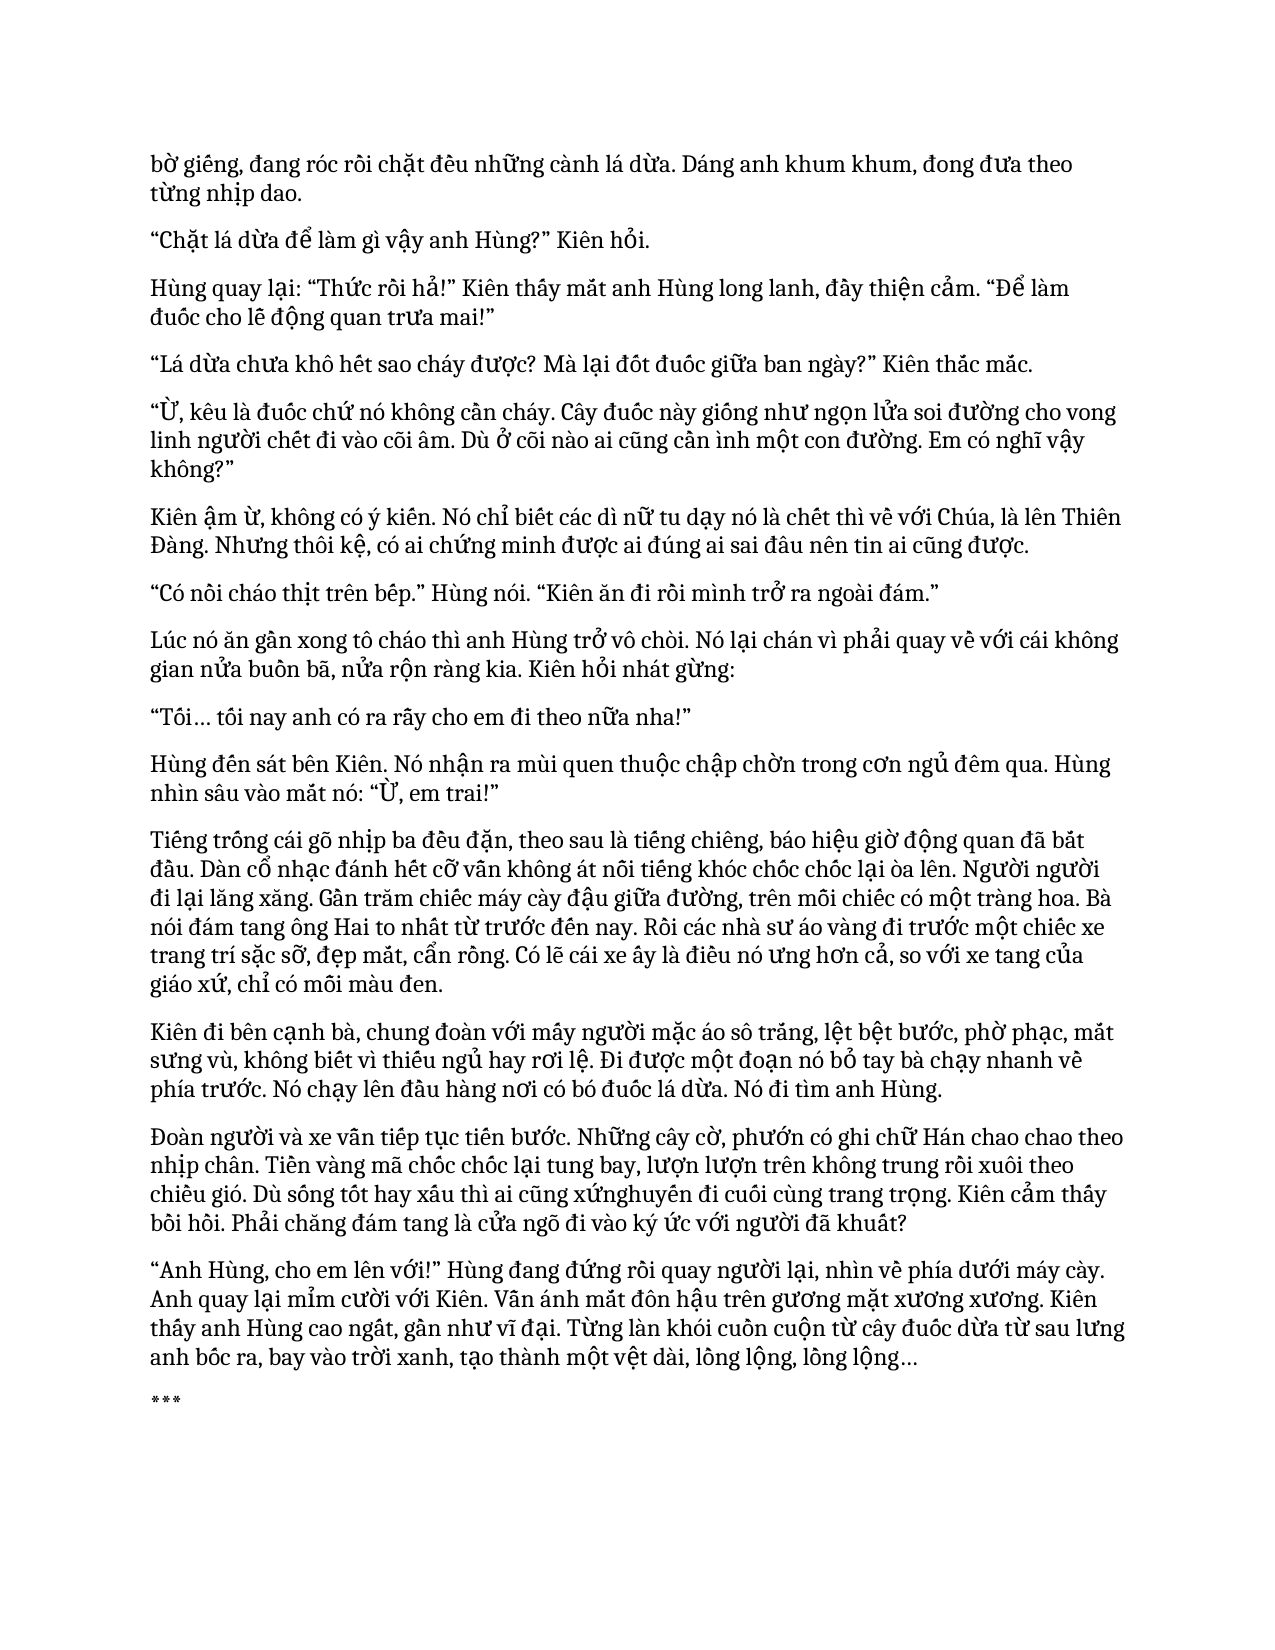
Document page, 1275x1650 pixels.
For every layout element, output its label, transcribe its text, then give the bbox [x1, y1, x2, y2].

text Lúc nó ăn gần xong tô cháo thì anh Hùng trở vô chòi. Nó lại chán vì phải quay về với cái không gian nửa buồn bã, nửa rộn ràng kia. Kiên hỏi nhát gừng: [150, 626, 1125, 684]
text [150, 150, 1125, 207]
text “Tối… tối nay anh có ra rẫy cho em đi theo nữa nha!” [150, 702, 1125, 731]
text Hùng đến sát bên Kiên. Nó nhận ra mùi quen thuộc chập chờn trong cơn ngủ đêm qua. Hùng nhìn sâu vào mắt nó: “Ừ, em trai!” [150, 750, 1125, 807]
text “Có nồi cháo thịt trên bếp.” Hùng nói. “Kiên ăn đi rồi mình trở ra ngoài đám.” [150, 579, 1125, 607]
text Đoàn người và xe vẫn tiếp tục tiến bước. Những cây cờ, phướn có ghi chữ Hán chao chao theo nhịp chân. Tiền vàng mã chốc chốc lại tung bay, lượn lượn trên không trung rồi xuôi theo chiều gió. Dù sống tốt hay xấu thì ai cũng xứnghuyến đi cuối cùng trang trọng. Kiên cảm thấy bồi hồi. Phải chăng đám tang là cửa ngõ đi vào ký ức với người đã khuất? [150, 1122, 1125, 1237]
text Hùng quay lại: “Thức rồi hả!” Kiên thấy mắt anh Hùng long lanh, đầy thiện cảm. “Để làm đuốc cho lễ động quan trưa mai!” [150, 274, 1125, 331]
text “Ừ, kêu là đuốc chứ nó không cần cháy. Cây đuốc này giống như ngọn lửa soi đường cho vong linh người chết đi vào cõi âm. Dù ở cõi nào ai cũng cần ình một con đường. Em có nghĩ vậy không?” [150, 397, 1125, 484]
text Tiếng trống cái gõ nhịp ba đều đặn, theo sau là tiếng chiêng, báo hiệu giờ động quan đã bắt đầu. Dàn cổ nhạc đánh hết cỡ vẫn không át nỗi tiếng khóc chốc chốc lại òa lên. Người người đi lại lăng xăng. Gần trăm chiếc máy cày đậu giữa đường, trên mỗi chiếc có một tràng hoa. Bà nói đám tang ông Hai to nhất từ trước đến nay. Rồi các nhà sư áo vàng đi trước một chiếc xe trang trí sặc sỡ, đẹp mắt, cẩn rồng. Có lẽ cái xe ấy là điều nó ưng hơn cả, so với xe tang của giáo xứ, chỉ có mỗi màu đen. [150, 826, 1125, 999]
text “Chặt lá dừa để làm gì vậy anh Hùng?” Kiên hỏi. [150, 226, 1125, 255]
text Kiên đi bên cạnh bà, chung đoàn với mấy người mặc áo sô trắng, lệt bệt bước, phờ phạc, mắt sưng vù, không biết vì thiếu ngủ hay rơi lệ. Đi được một đoạn nó bỏ tay bà chạy nhanh về phía trước. Nó chạy lên đầu hàng nơi có bó đuốc lá dừa. Nó đi tìm anh Hùng. [150, 1017, 1125, 1104]
text Kiên ậm ừ, không có ý kiến. Nó chỉ biết các dì nữ tu dạy nó là chết thì về với Chúa, là lên Thiên Đàng. Nhưng thôi kệ, có ai chứng minh được ai đúng ai sai đâu nên tin ai cũng được. [150, 502, 1125, 560]
text “Lá dừa chưa khô hết sao cháy được? Mà lại đốt đuốc giữa ban ngày?” Kiên thắc mắc. [150, 350, 1125, 379]
text “Anh Hùng, cho em lên với!” Hùng đang đứng rồi quay người lại, nhìn về phía dưới máy cày. Anh quay lại mỉm cười với Kiên. Vẫn ánh mắt đôn hậu trên gương mặt xương xương. Kiên thấy anh Hùng cao ngất, gần như vĩ đại. Từng làn khói cuồn cuộn từ cây đuốc dừa từ sau lưng anh bốc ra, bay vào trời xanh, tạo thành một vệt dài, lồng lộng, lồng lộng… [150, 1256, 1125, 1371]
text *** [150, 1390, 1125, 1419]
